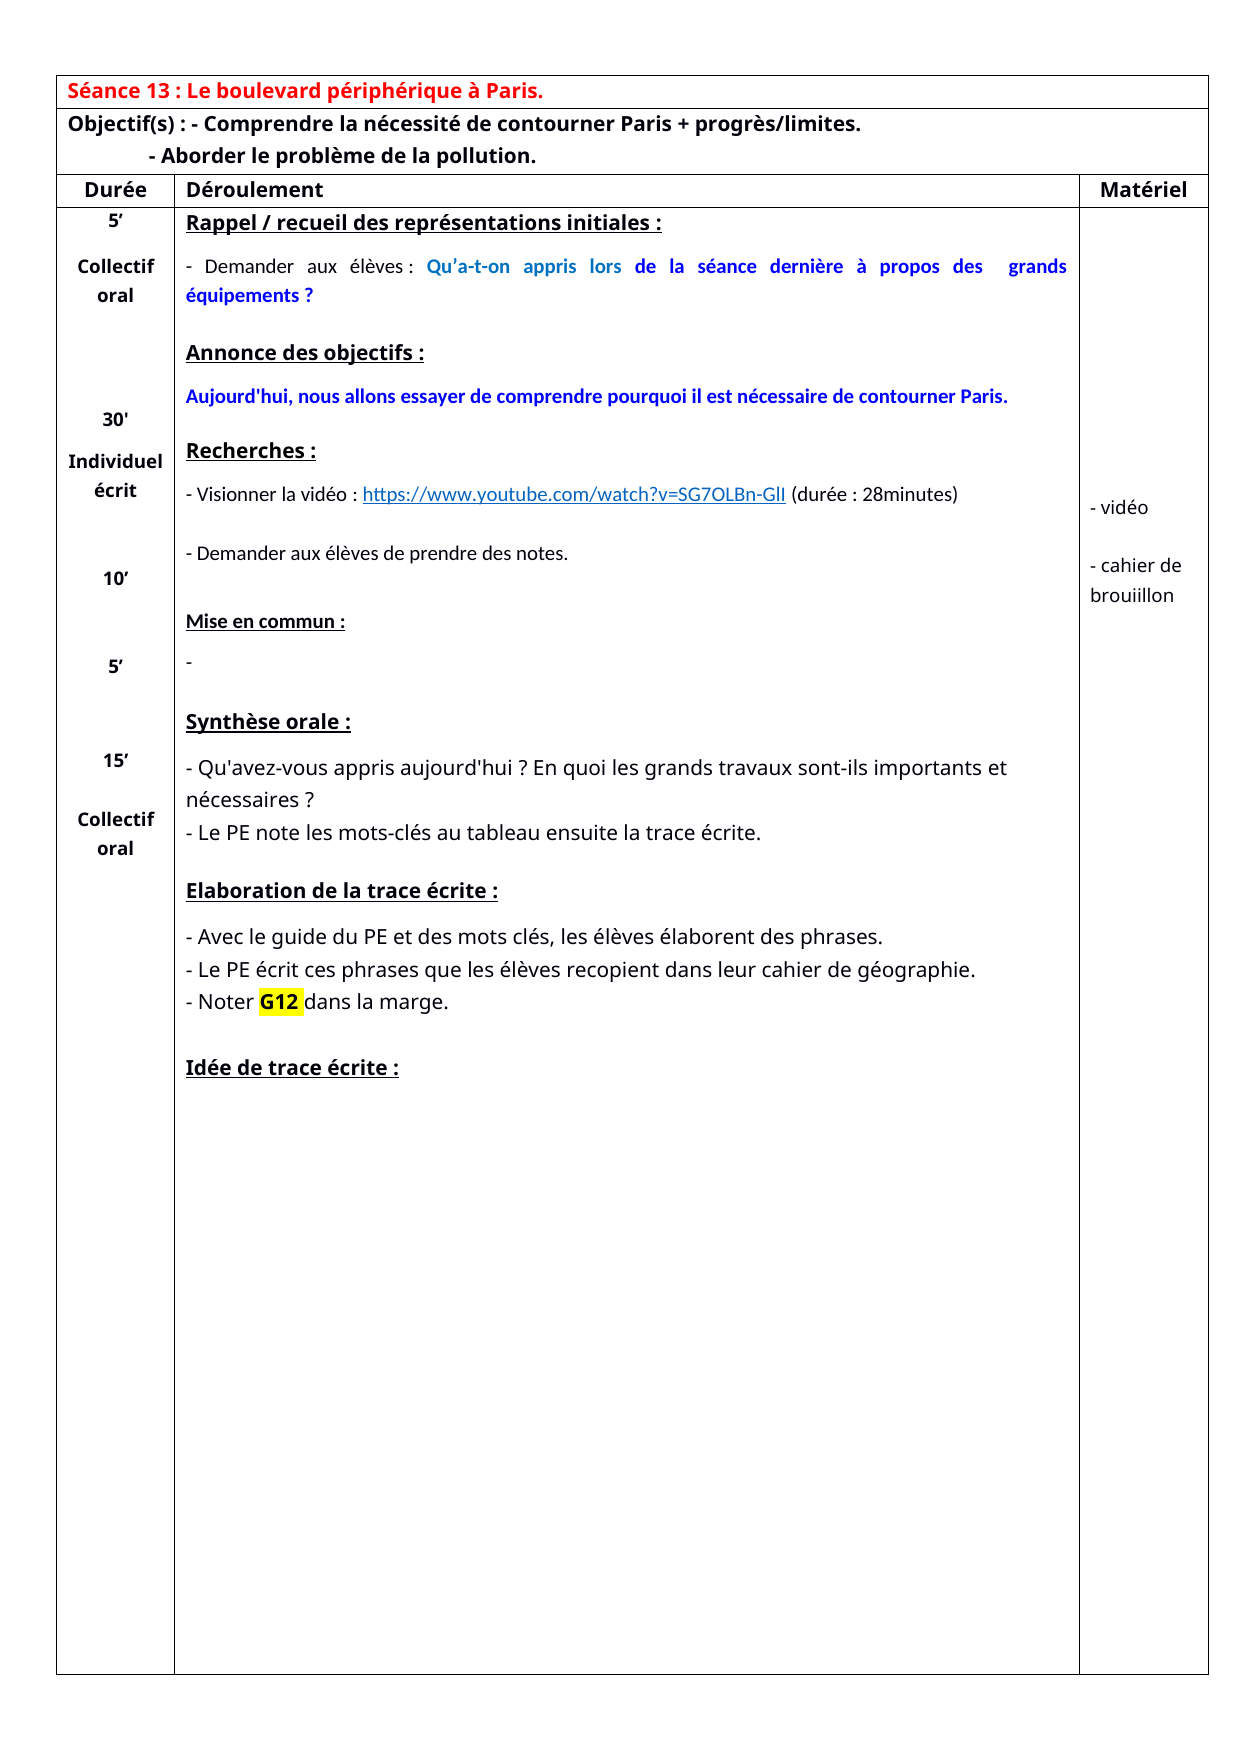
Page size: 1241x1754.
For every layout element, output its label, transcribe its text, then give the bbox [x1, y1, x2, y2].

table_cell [57, 208, 174, 1674]
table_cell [1080, 208, 1208, 1674]
table_cell Matériel [1080, 175, 1208, 207]
table_cell Durée [57, 175, 174, 207]
table_cell Déroulement [175, 175, 1079, 207]
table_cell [175, 208, 1079, 1674]
table_header Séance 13 : Le boulevard périphérique à Paris. [57, 76, 1208, 108]
table_cell Objectif(s) : - Comprendre la nécessité de contourner Paris + progrès/limites. - Aborder le problème de la pollution. [57, 109, 1208, 174]
